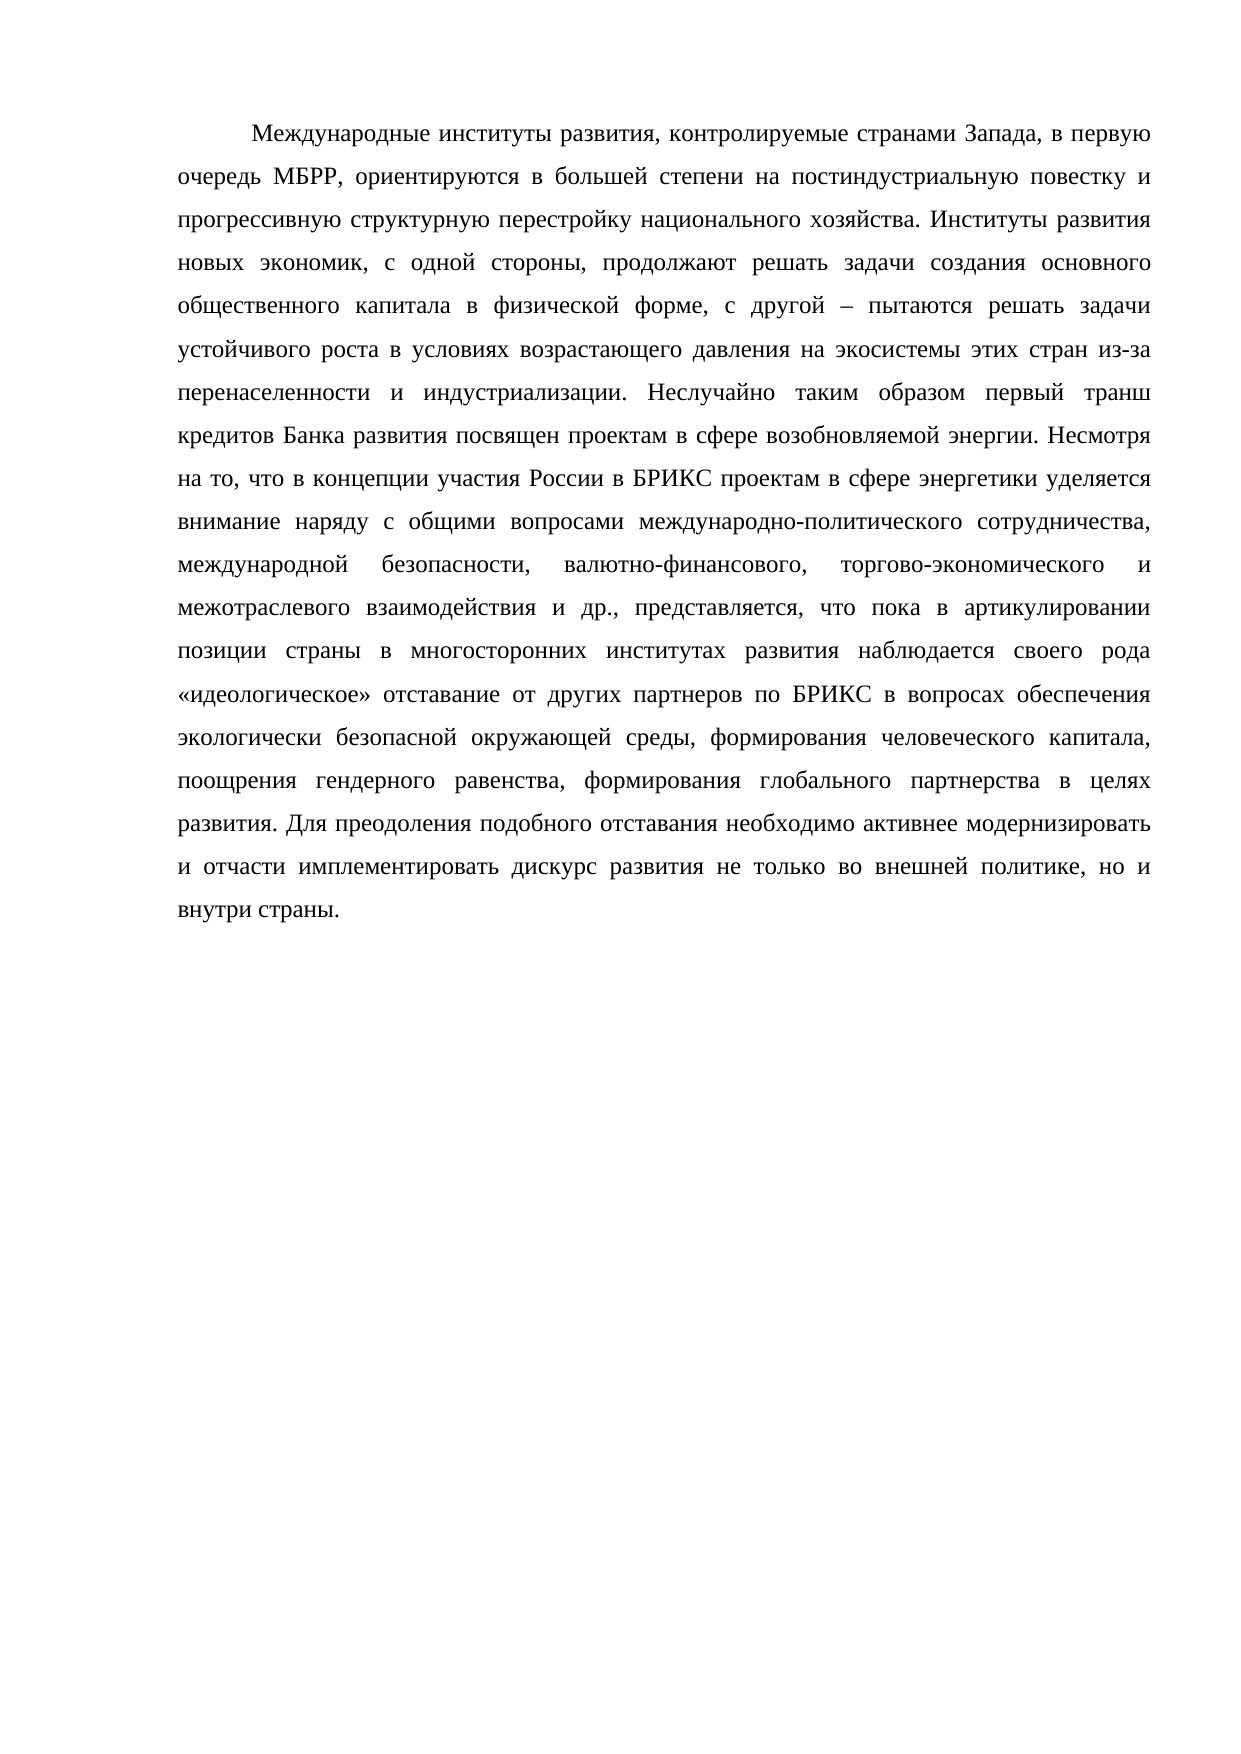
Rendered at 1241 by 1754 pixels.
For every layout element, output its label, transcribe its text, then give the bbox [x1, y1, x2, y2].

text Международные институты развития, контролируемые странами Запада, в первую очередь МБРР, ориентируются в большей степени на постиндустриальную повестку и прогрессивную структурную перестройку национального хозяйства. Институты развития новых экономик, с одной стороны, продолжают решать задачи создания основного общественного капитала в физической форме, с другой – пытаются решать задачи устойчивого роста в условиях возрастающего давления на экосистемы этих стран из-за перенаселенности и индустриализации. Неслучайно таким образом первый транш кредитов Банка развития посвящен проектам в сфере возобновляемой энергии. Несмотря на то, что в концепции участия России в БРИКС проектам в сфере энергетики уделяется внимание наряду с общими вопросами международно-политического сотрудничества, международной безопасности, валютно-финансового, торгово-экономического и межотраслевого взаимодействия и др., представляется, что пока в артикулировании позиции страны в многосторонних институтах развития наблюдается своего рода «идеологическое» отставание от других партнеров по БРИКС в вопросах обеспечения экологически безопасной окружающей среды, формирования человеческого капитала, поощрения гендерного равенства, формирования глобального партнерства в целях развития. Для преодоления подобного отставания необходимо активнее модернизировать и отчасти имплементировать дискурс развития не только во внешней политике, но и внутри страны. [177, 118, 1152, 923]
